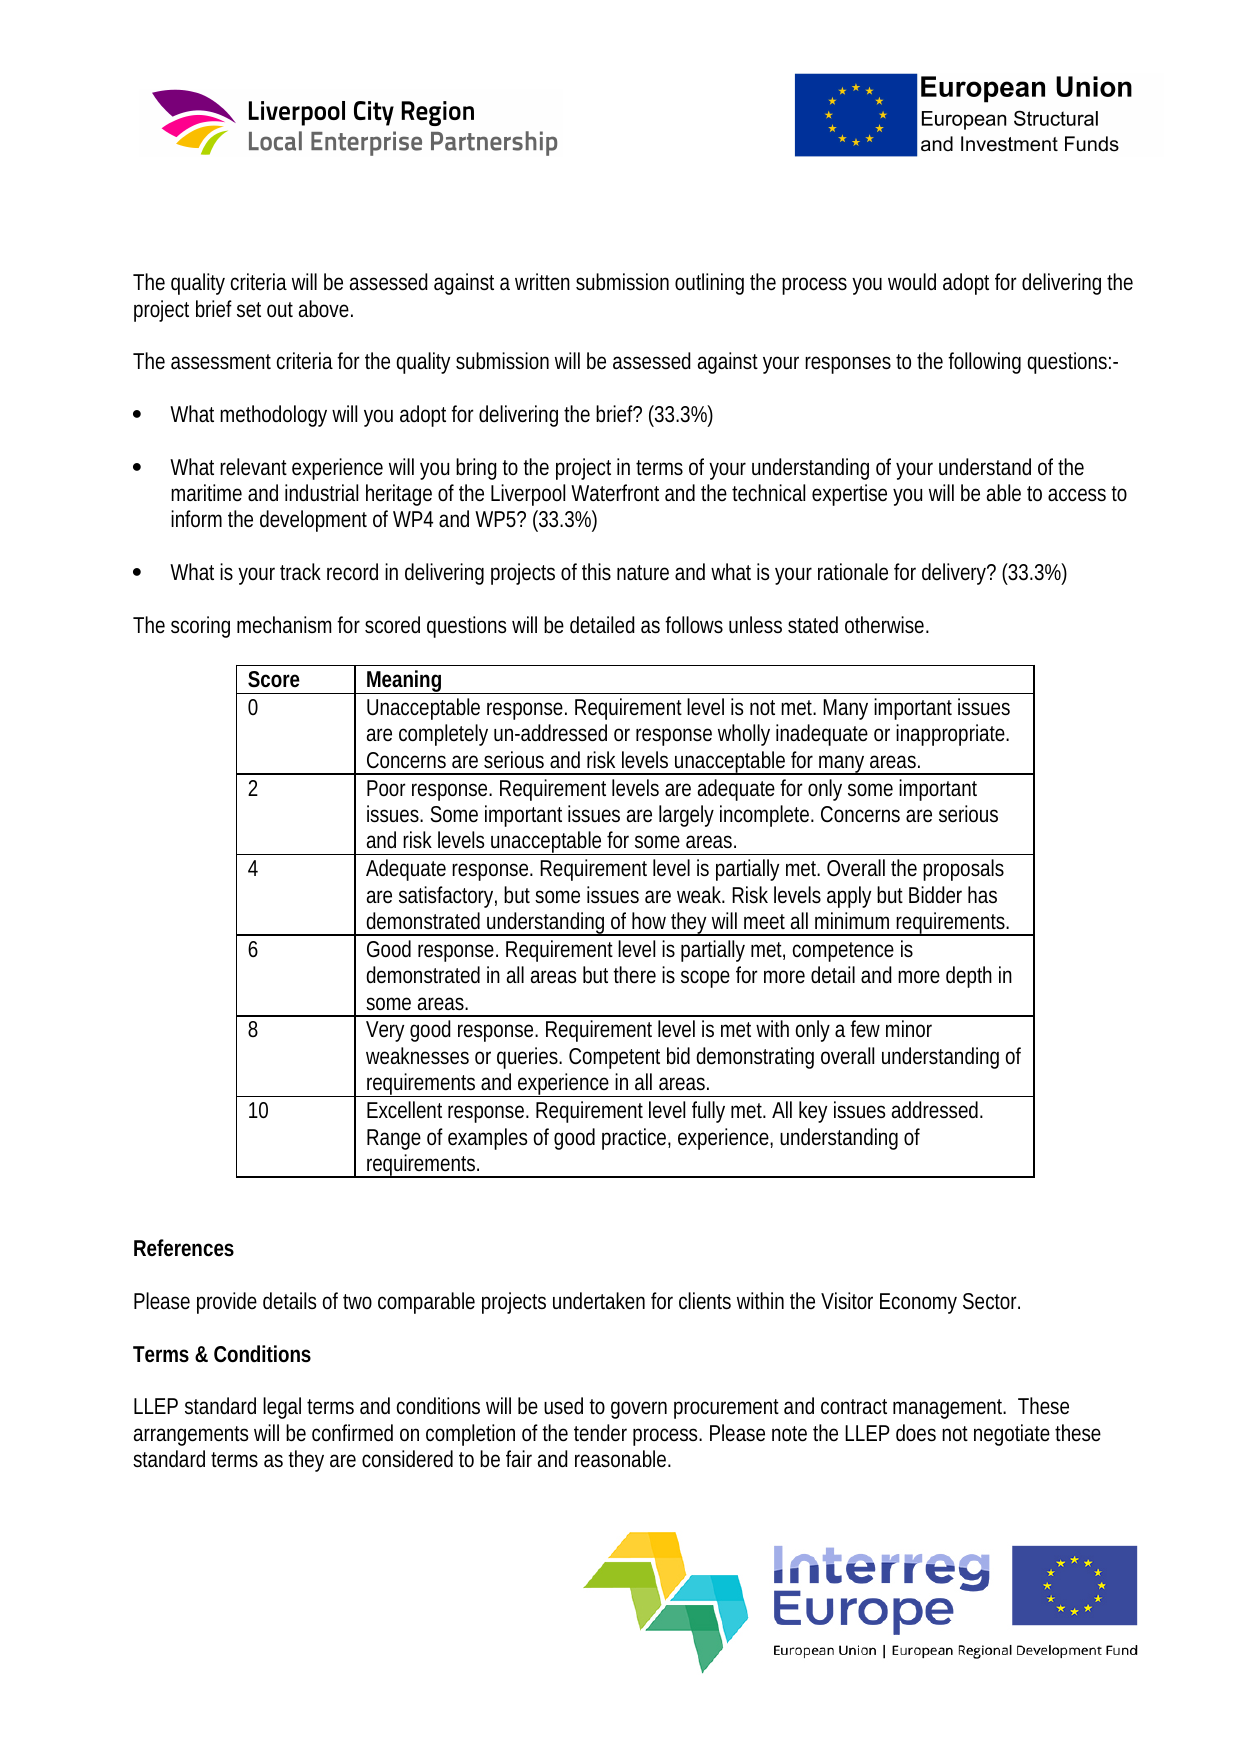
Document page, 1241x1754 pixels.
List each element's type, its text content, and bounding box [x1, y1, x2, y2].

table_cell 2 [237, 775, 354, 854]
table_cell Poor response. Requirement levels are adequate for only some important issues. Some important issues are largely incomplete. Concerns are serious and risk levels unacceptable for some areas. [356, 775, 1033, 854]
list What relevant experience will you bring to the project in terms of your understanding of your understand of the maritime and industrial heritage of the Liverpool Waterfront and the technical expertise you will be able to access to inform the development of WP4 and WP5? (33.3%) [133, 454, 1138, 533]
table_cell 10 [237, 1097, 354, 1176]
text The quality criteria will be assessed against a written submission outlining the process you would adopt for delivering the project brief set out above. [133, 269, 1138, 322]
text References [133, 1235, 1138, 1262]
picture [583, 1523, 1138, 1681]
text The assessment criteria for the quality submission will be assessed against your responses to the following questions:- [133, 348, 1138, 374]
list What methodology will you adopt for delivering the brief? (33.3%) [133, 401, 1138, 427]
text Terms & Conditions [133, 1341, 1138, 1367]
text LLEP standard legal terms and conditions will be used to govern procurement and contract management. These arrangements will be confirmed on completion of the tender process. Please note the LLEP does not negotiate these standard terms as they are considered to be fair and reasonable. [133, 1393, 1138, 1472]
list What is your track record in delivering projects of this nature and what is your rationale for delivery? (33.3%) [133, 559, 1138, 585]
picture [794, 73, 1165, 157]
text Please provide details of two comparable projects undertaken for clients within the Visitor Economy Sector. [133, 1288, 1138, 1314]
table_cell 8 [237, 1017, 354, 1096]
table_header Meaning [356, 666, 1033, 692]
table_cell 6 [237, 936, 354, 1015]
table_header Score [237, 666, 354, 692]
table_cell 4 [237, 855, 354, 934]
table_cell Adequate response. Requirement level is partially met. Overall the proposals are satisfactory, but some issues are weak. Risk levels apply but Bidder has demonstrated understanding of how they will meet all minimum requirements. [356, 855, 1033, 934]
table_cell 0 [237, 694, 354, 773]
table_cell Excellent response. Requirement level fully met. All key issues addressed. Range of examples of good practice, experience, understanding of requirements. [356, 1097, 1033, 1176]
table_cell Good response. Requirement level is partially met, competence is demonstrated in all areas but there is scope for more detail and more depth in some areas. [356, 936, 1033, 1015]
table_cell Unacceptable response. Requirement level is not met. Many important issues are completely un-addressed or response wholly inadequate or inappropriate. Concerns are serious and risk levels unacceptable for many areas. [356, 694, 1033, 773]
table_cell Very good response. Requirement level is met with only a few minor weaknesses or queries. Competent bid demonstrating overall understanding of requirements and experience in all areas. [356, 1017, 1033, 1096]
text The scoring mechanism for scored questions will be detailed as follows unless stated otherwise. [133, 612, 1138, 638]
picture [138, 89, 564, 157]
